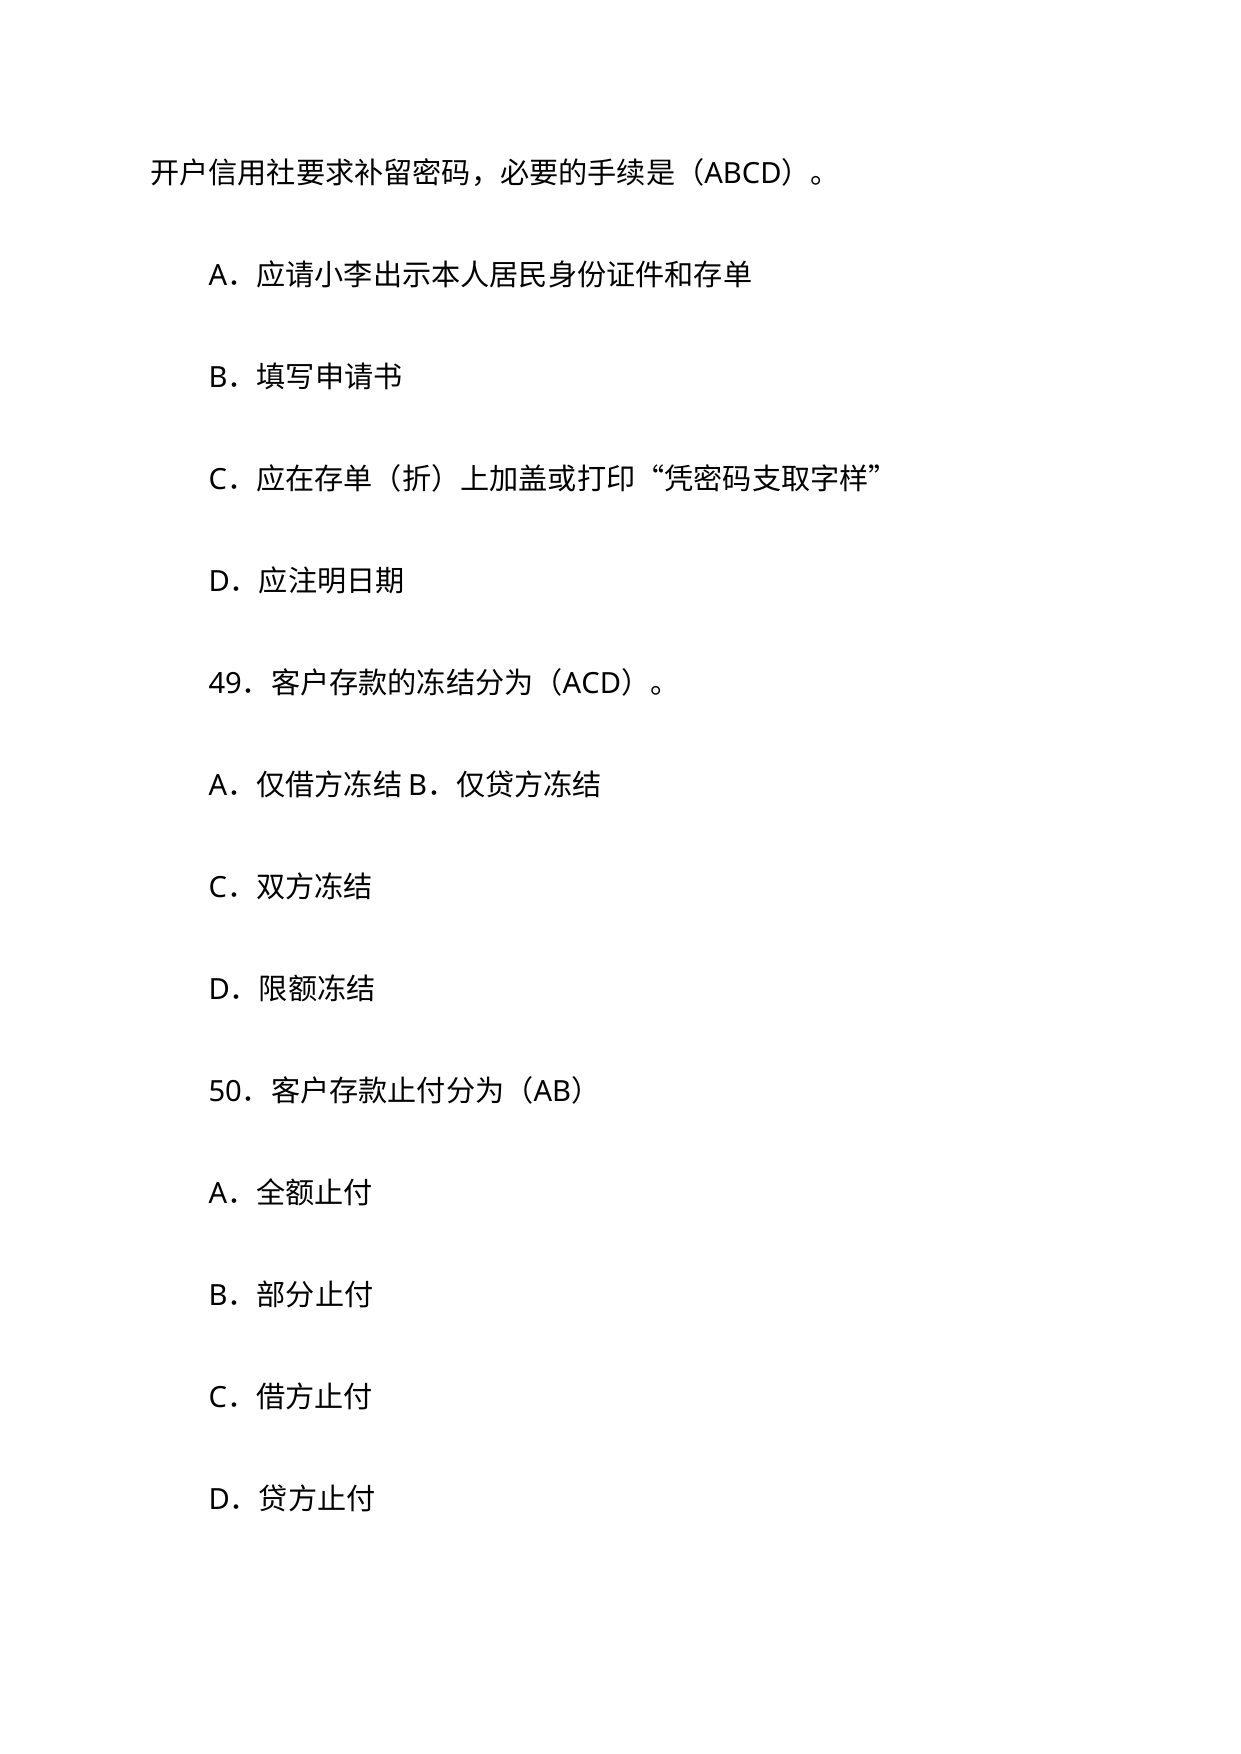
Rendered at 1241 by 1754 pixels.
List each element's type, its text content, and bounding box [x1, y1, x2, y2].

text B．填写申请书 [150, 354, 1090, 396]
text D．应注明日期 [150, 558, 1090, 600]
text 49．客户存款的冻结分为（ACD）。 [150, 660, 1090, 702]
text D．贷方止付 [150, 1476, 1090, 1518]
text 50．客户存款止付分为（AB） [150, 1068, 1090, 1110]
text D．限额冻结 [150, 966, 1090, 1008]
text A．全额止付 [150, 1170, 1090, 1212]
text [150, 150, 1090, 192]
text C．双方冻结 [150, 864, 1090, 906]
text C．应在存单（折）上加盖或打印“凭密码支取字样” [150, 456, 1090, 498]
text A．应请小李出示本人居民身份证件和存单 [150, 252, 1090, 294]
text A．仅借方冻结B．仅贷方冻结 [150, 762, 1090, 804]
text B．部分止付 [150, 1272, 1090, 1314]
text C．借方止付 [150, 1374, 1090, 1416]
